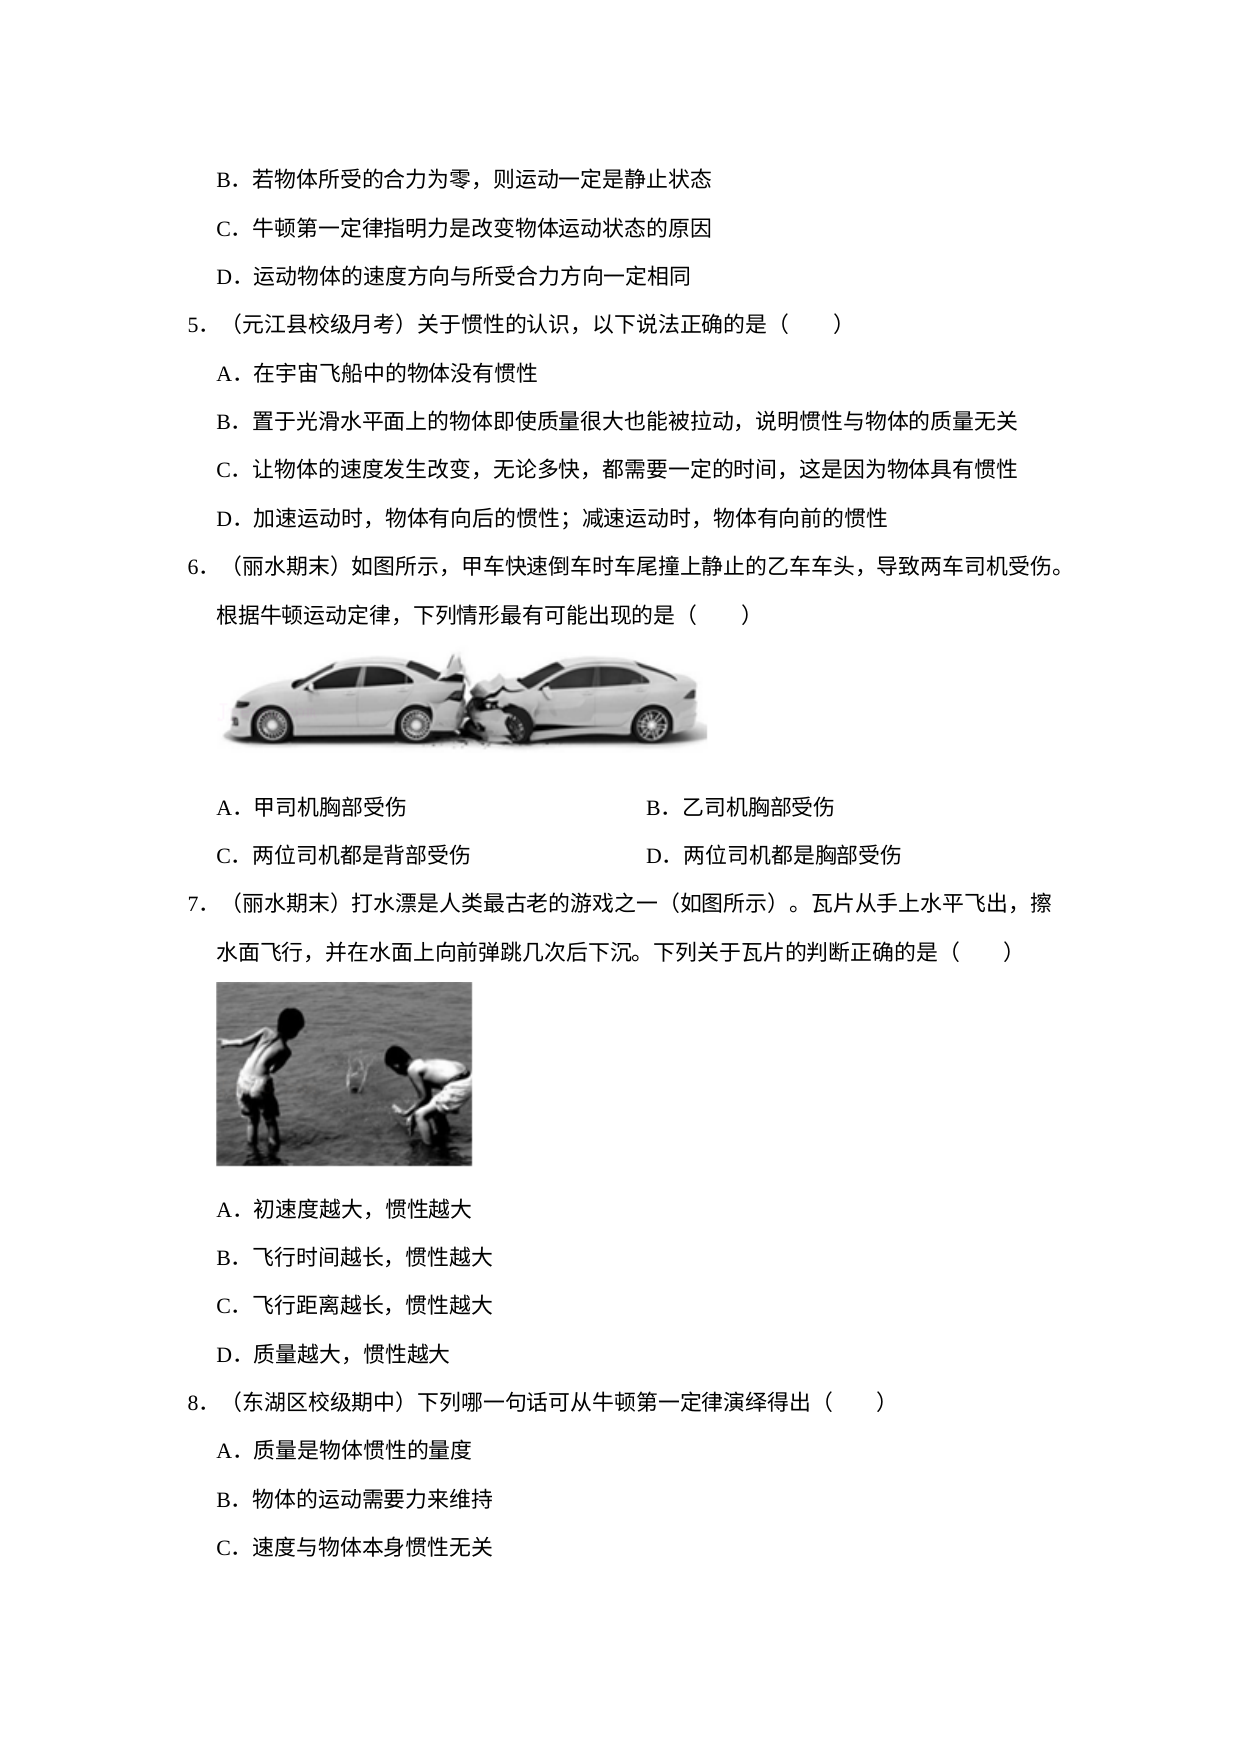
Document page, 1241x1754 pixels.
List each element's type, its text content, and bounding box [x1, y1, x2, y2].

text C．飞行距离越长，惯性越大 [187, 1288, 1053, 1320]
text A．质量是物体惯性的量度 [187, 1433, 1053, 1465]
text A．初速度越大，惯性越大 [187, 1191, 1053, 1224]
text A．在宇宙飞船中的物体没有惯性 [187, 355, 1053, 388]
picture [216, 645, 712, 756]
text 6．（丽水期末）如图所示，甲车快速倒车时车尾撞上静止的乙车车头，导致两车司机受伤。根据牛顿运动定律，下列情形最有可能出现的是（ ） [187, 549, 1053, 630]
text A．甲司机胸部受伤 B．乙司机胸部受伤 [187, 789, 1053, 822]
text B．若物体所受的合力为零，则运动一定是静止状态 [187, 162, 1053, 194]
text D．加速运动时，物体有向后的惯性；减速运动时，物体有向前的惯性 [187, 500, 1053, 533]
text 5．（元江县校级月考）关于惯性的认识，以下说法正确的是（ ） [187, 307, 1053, 339]
text B．置于光滑水平面上的物体即使质量很大也能被拉动，说明惯性与物体的质量无关 [187, 404, 1053, 436]
picture [216, 982, 477, 1171]
text D．运动物体的速度方向与所受合力方向一定相同 [187, 259, 1053, 291]
text D．质量越大，惯性越大 [187, 1336, 1053, 1369]
text C．两位司机都是背部受伤 D．两位司机都是胸部受伤 [187, 837, 1053, 870]
text B．物体的运动需要力来维持 [187, 1481, 1053, 1514]
text 8．（东湖区校级期中）下列哪一句话可从牛顿第一定律演绎得出（ ） [187, 1384, 1053, 1417]
text 7．（丽水期末）打水漂是人类最古老的游戏之一（如图所示）。瓦片从手上水平飞出，擦水面飞行，并在水面上向前弹跳几次后下沉。下列关于瓦片的判断正确的是（ ） [187, 886, 1053, 967]
text B．飞行时间越长，惯性越大 [187, 1239, 1053, 1272]
text C．让物体的速度发生改变，无论多快，都需要一定的时间，这是因为物体具有惯性 [187, 452, 1053, 484]
text C．牛顿第一定律指明力是改变物体运动状态的原因 [187, 210, 1053, 243]
text C．速度与物体本身惯性无关 [187, 1529, 1053, 1562]
